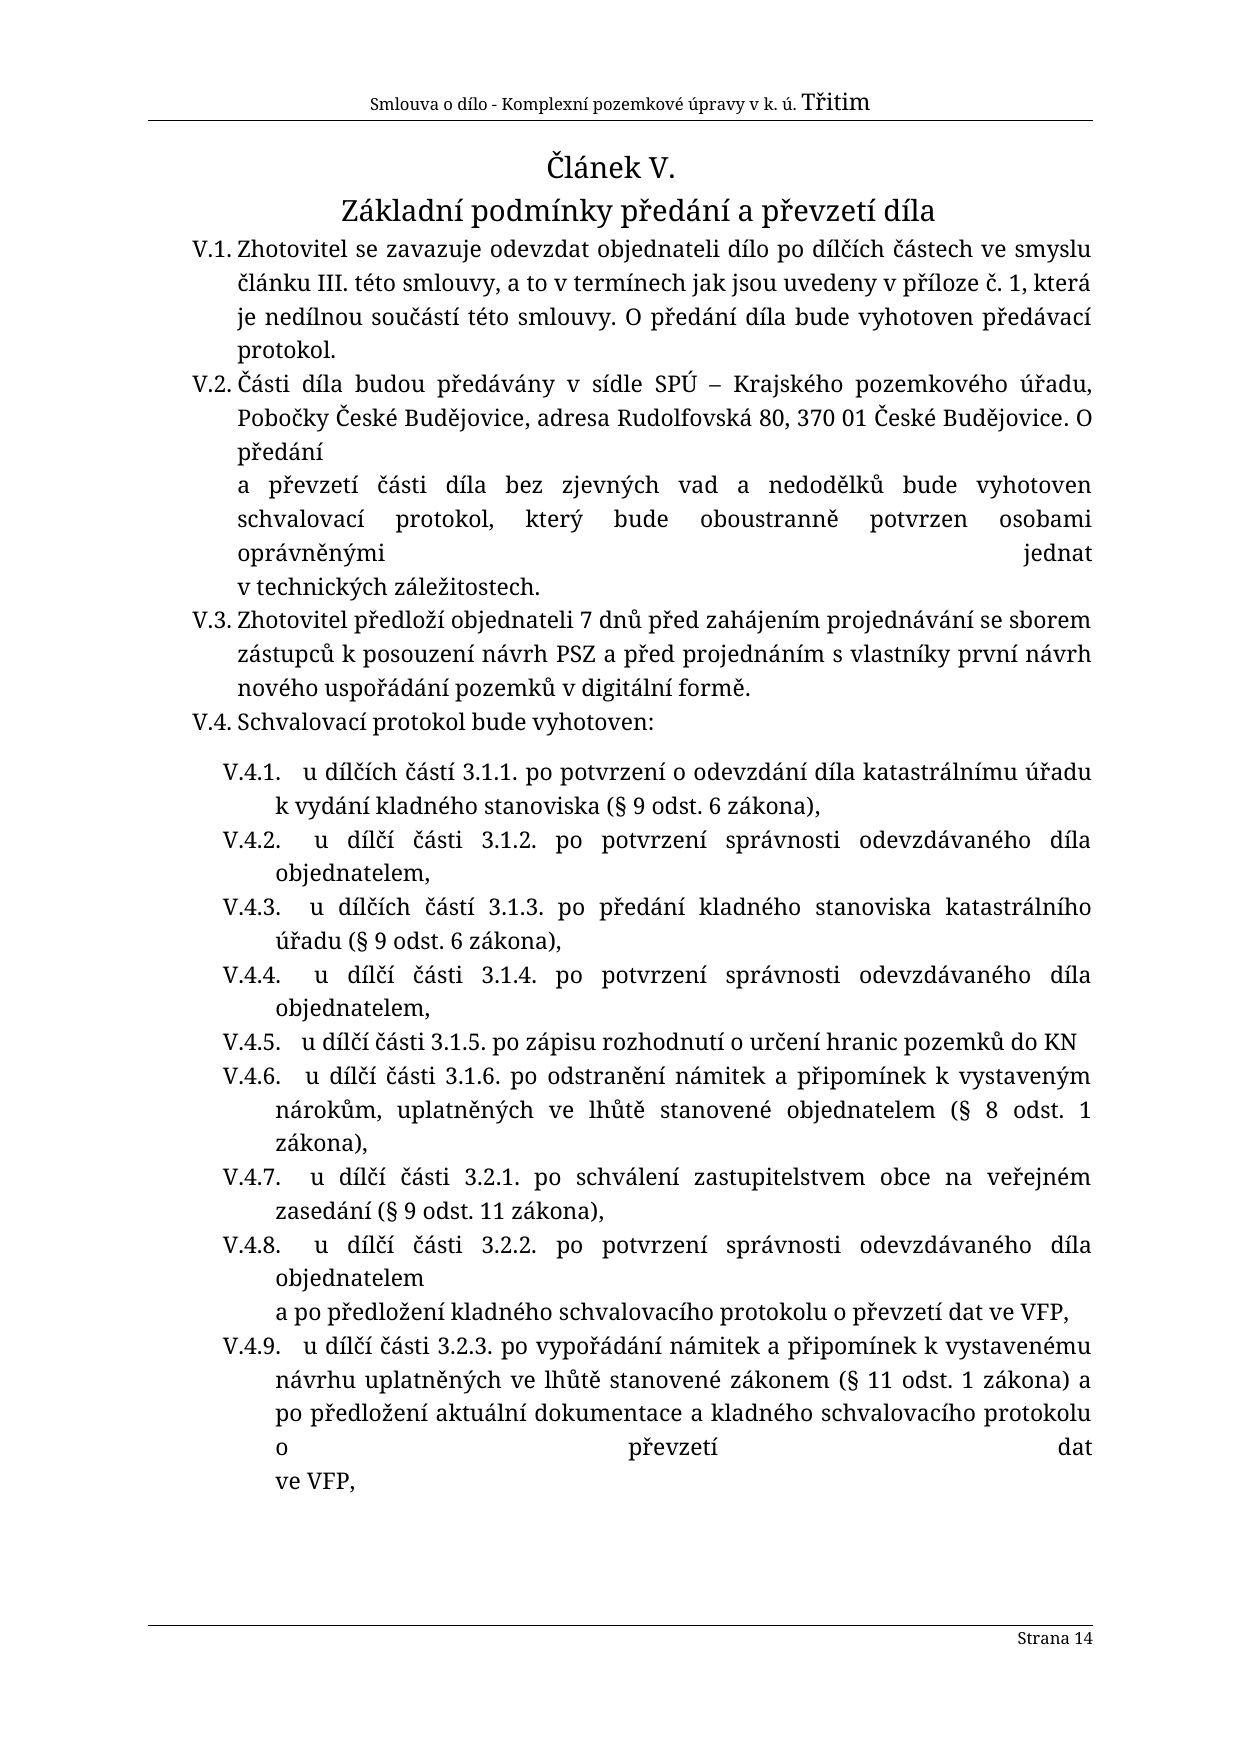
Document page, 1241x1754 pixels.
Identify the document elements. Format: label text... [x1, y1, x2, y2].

text u dílčí části 3.1.4. po potvrzení správnosti odevzdávaného díla objednatelem, [223, 959, 1093, 1024]
list Části díla budou předávány v sídle SPÚ – Krajského pozemkového úřadu, Pobočky České Budějovice, adresa Rudolfovská 80, 370 01 České Budějovice. O předání a převzetí části díla bez zjevných vad a nedodělků bude vyhotoven schvalovací protokol, který bude oboustranně potvrzen osobami oprávněnými jednat v technických záležitostech. [192, 368, 1093, 602]
list Zhotovitel předloží objednateli 7 dnů před zahájením projednávání se sborem zástupců k posouzení návrh PSZ a před projednáním s vlastníky první návrh nového uspořádání pozemků v digitální formě. [192, 604, 1093, 703]
text u dílčí části 3.2.2. po potvrzení správnosti odevzdávaného díla objednatelem a po předložení kladného schvalovacího protokolu o převzetí dat ve VFP, [223, 1229, 1093, 1327]
text u dílčích částí 3.1.1. po potvrzení o odevzdání díla katastrálnímu úřadu k vydání kladného stanoviska (§ 9 odst. 6 zákona), [223, 756, 1093, 821]
text u dílčí části 3.2.3. po vypořádání námitek a připomínek k vystavenému návrhu uplatněných ve lhůtě stanovené zákonem (§ 11 odst. 1 zákona) a po předložení aktuální dokumentace a kladného schvalovacího protokolu o převzetí dat ve VFP, [223, 1330, 1093, 1496]
text u dílčích částí 3.1.3. po předání kladného stanoviska katastrálního úřadu (§ 9 odst. 6 zákona), [223, 891, 1093, 956]
list Schvalovací protokol bude vyhotoven: [192, 706, 1093, 737]
text u dílčí části 3.2.1. po schválení zastupitelstvem obce na veřejném zasedání (§ 9 odst. 11 zákona), [223, 1161, 1093, 1226]
list Zhotovitel se zavazuje odevzdat objednateli dílo po dílčích částech ve smyslu článku III. této smlouvy, a to v termínech jak jsou uvedeny v příloze č. 1, která je nedílnou součástí této smlouvy. O předání díla bude vyhotoven předávací protokol. [192, 233, 1093, 366]
subtitle Základní podmínky předání a převzetí díla [148, 148, 1093, 230]
text u dílčí části 3.1.2. po potvrzení správnosti odevzdávaného díla objednatelem, [223, 824, 1093, 889]
text u dílčí části 3.1.5. po zápisu rozhodnutí o určení hranic pozemků do KN [223, 1026, 1093, 1057]
text u dílčí části 3.1.6. po odstranění námitek a připomínek k vystaveným nárokům, uplatněných ve lhůtě stanovené objednatelem (§ 8 odst. 1 zákona), [223, 1060, 1093, 1159]
